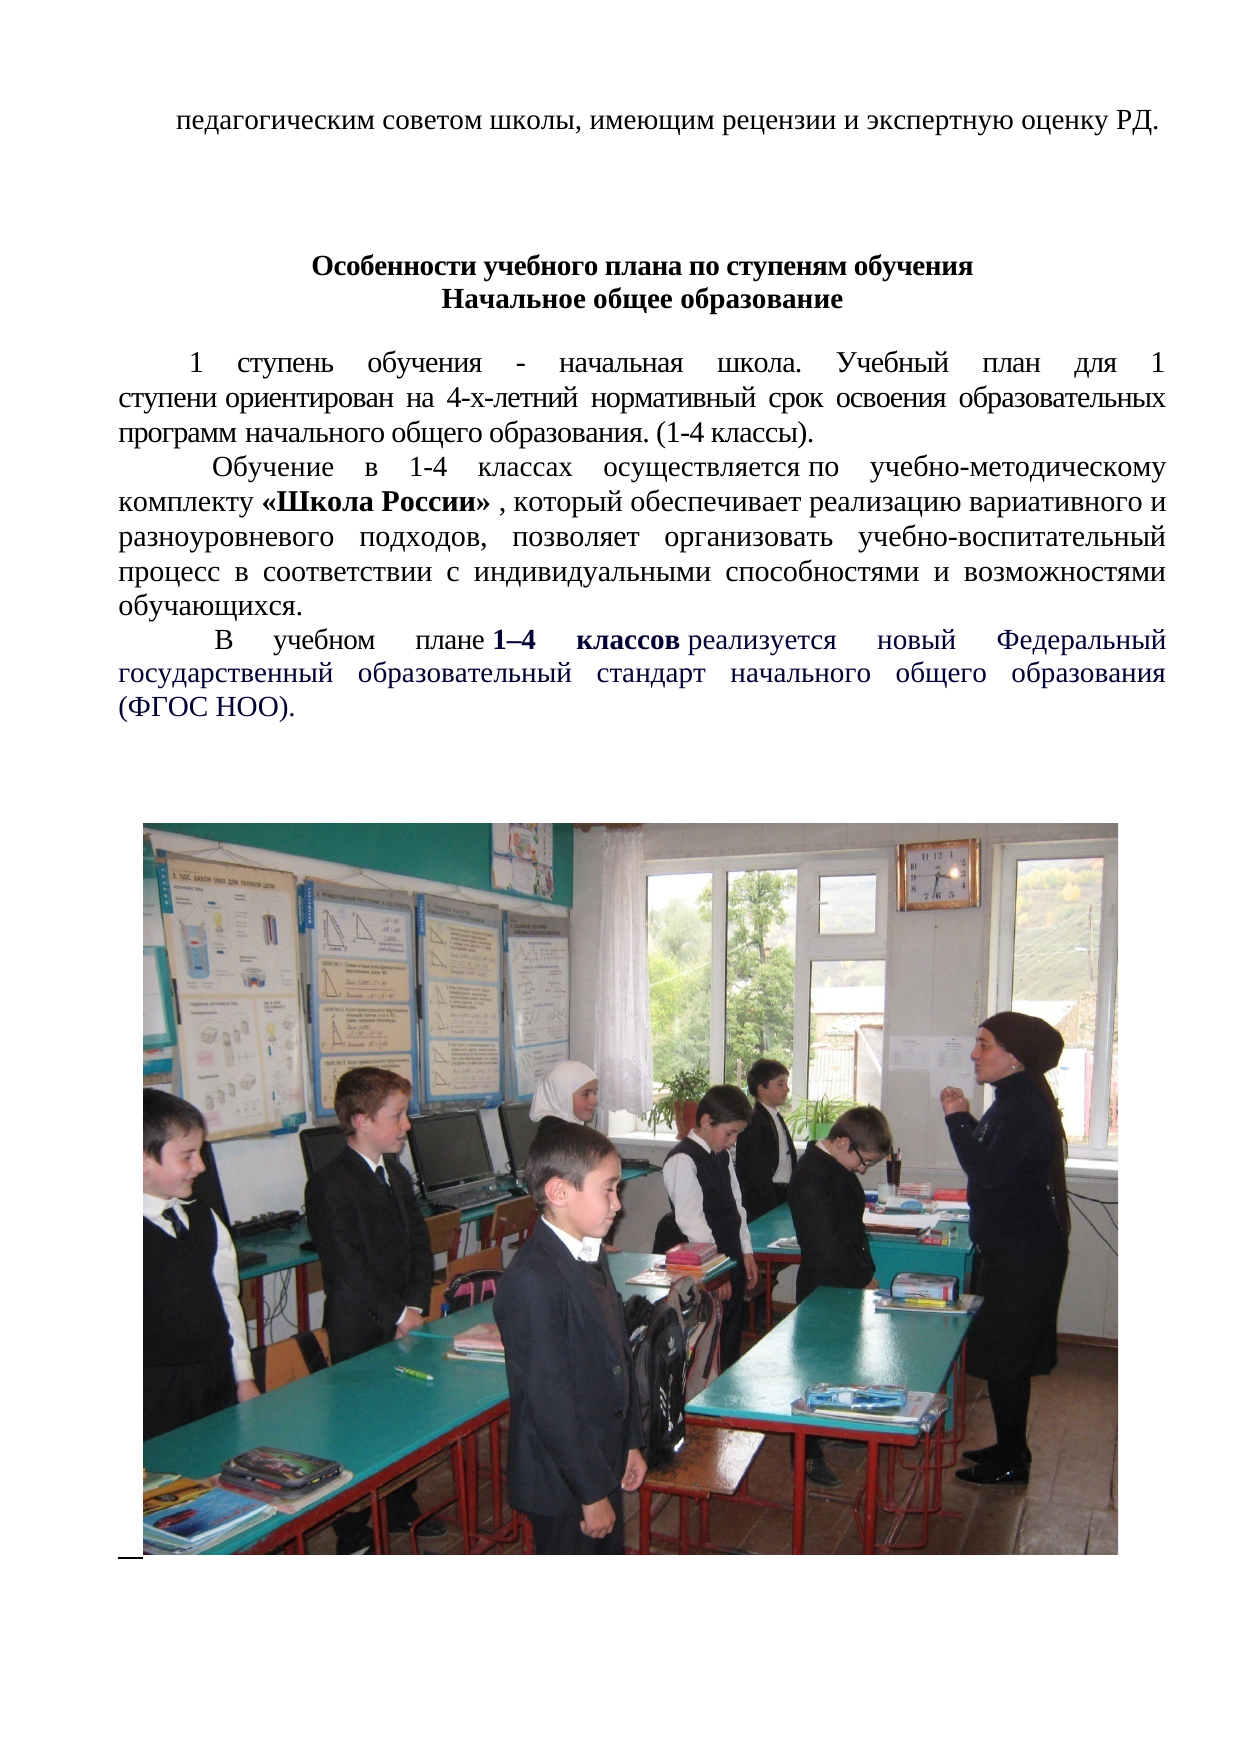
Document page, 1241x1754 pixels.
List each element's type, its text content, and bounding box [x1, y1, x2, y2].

text Начальное общее образование [118, 281, 1167, 315]
text Особенности учебного плана по ступеням обучения [118, 244, 1167, 281]
picture [143, 823, 1119, 1555]
text педагогическим советом школы, имеющим рецензии и экспертную оценку РД. [118, 102, 1167, 135]
text Обучение в 1-4 классах осуществляется по учебно-методическому комплекту «Школа России» , который обеспечивает реализацию вариативного и разноуровневого подходов, позволяет организовать учебно-воспитательный процесс в соответствии с индивидуальными способностями и возможностями обучающихся. [118, 449, 1167, 622]
text 1 ступень обучения - начальная школа. Учебный план для 1 ступени ориентирован на 4-х-летний нормативный срок освоения образовательных программ начального общего образования. (1-4 классы). [118, 344, 1167, 449]
text В учебном плане 1–4 классов реализуется новый Федеральный государственный образовательный стандарт начального общего образования (ФГОС НОО). [118, 622, 1167, 723]
